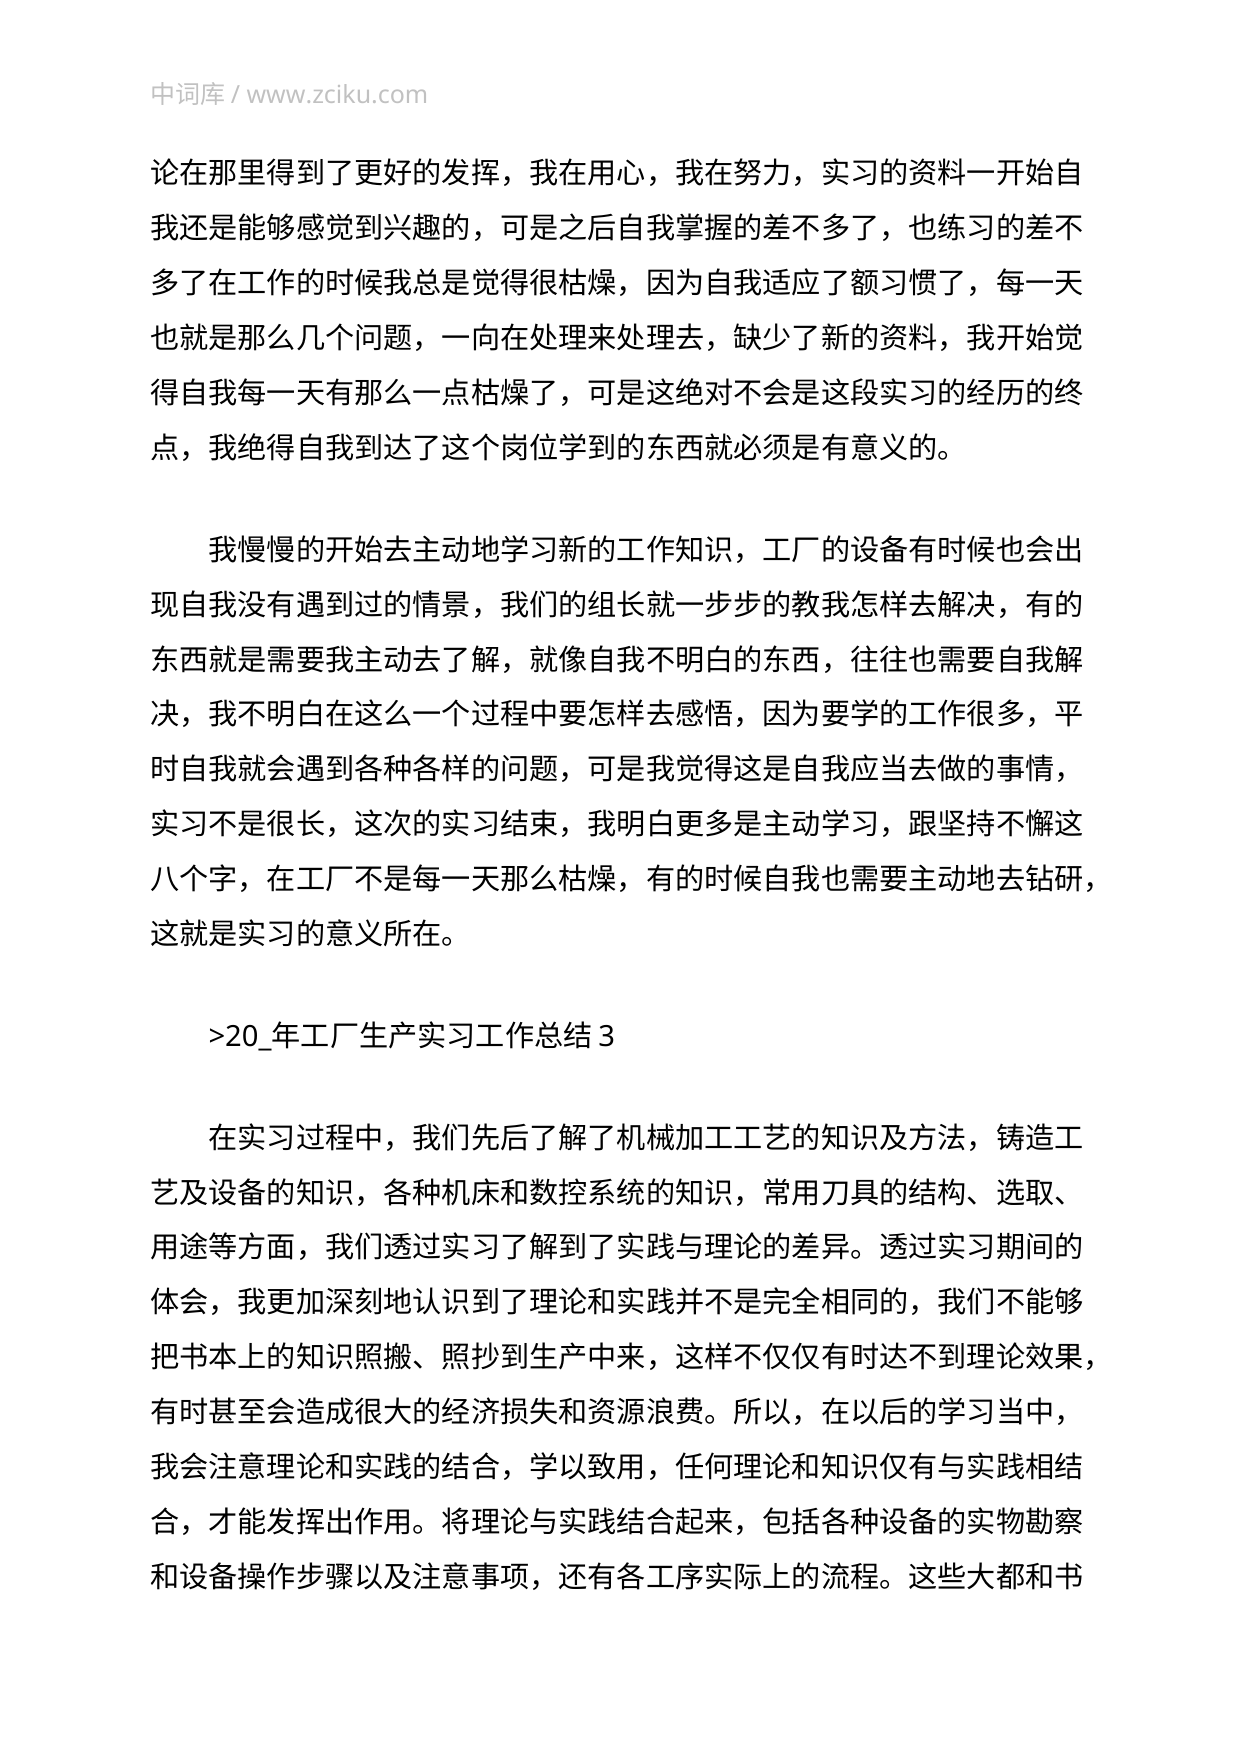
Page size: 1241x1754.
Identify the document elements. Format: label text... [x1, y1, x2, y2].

text >20_年工厂生产实习工作总结3 [150, 1012, 1090, 1055]
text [150, 1114, 1090, 1596]
text 我慢慢的开始去主动地学习新的工作知识，工厂的设备有时候也会出现自我没有遇到过的情景，我们的组长就一步步的教我怎样去解决，有的东西就是需要我主动去了解，就像自我不明白的东西，往往也需要自我解决，我不明白在这么一个过程中要怎样去感悟，因为要学的工作很多，平时自我就会遇到各种各样的问题，可是我觉得这是自我应当去做的事情，实习不是很长，这次的实习结束，我明白更多是主动学习，跟坚持不懈这八个字，在工厂不是每一天那么枯燥，有的时候自我也需要主动地去钻研，这就是实习的意义所在。 [150, 526, 1090, 953]
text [150, 150, 1090, 467]
